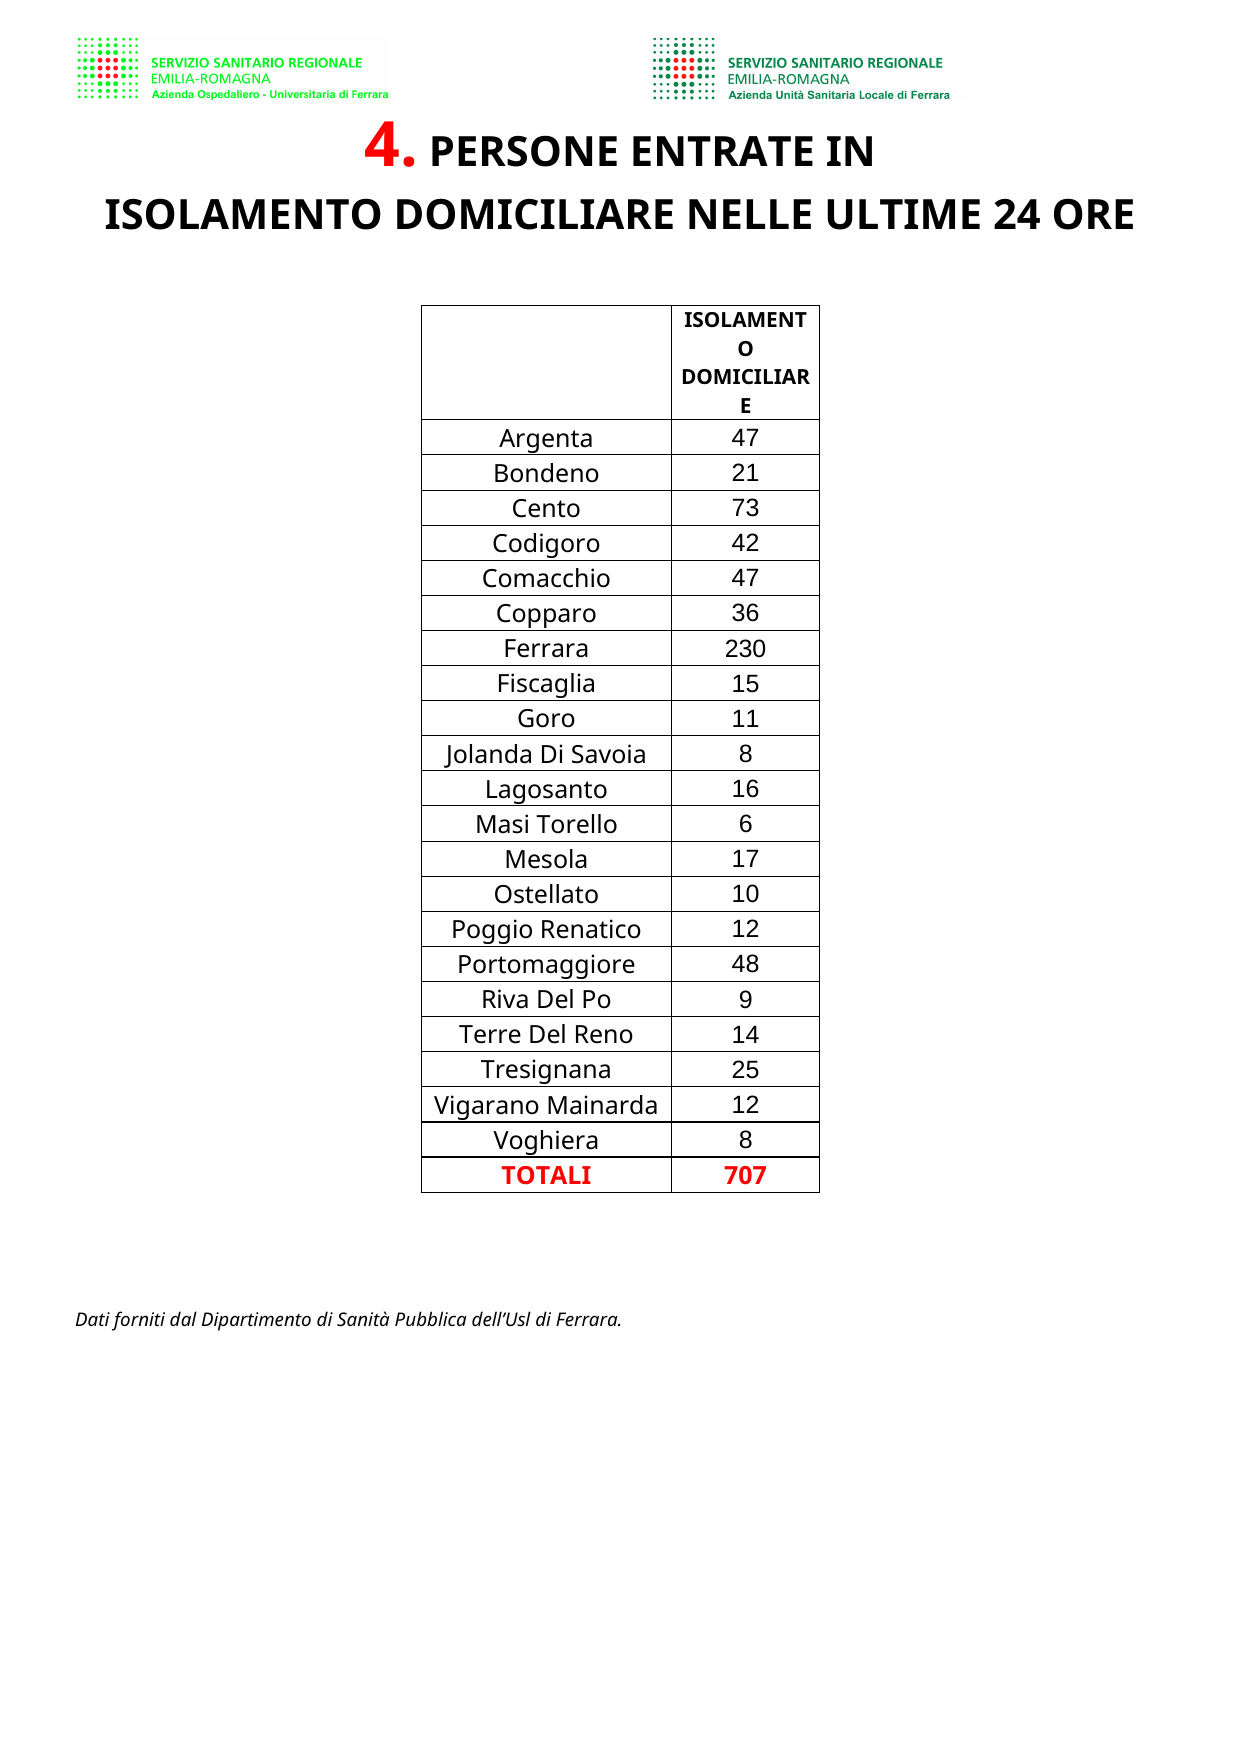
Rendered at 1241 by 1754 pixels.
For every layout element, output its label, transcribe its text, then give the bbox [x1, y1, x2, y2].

table_cell 230 [672, 631, 819, 665]
text Dati forniti dal Dipartimento di Sanità Pubblica dell’Usl di Ferrara. [75, 1306, 1165, 1332]
table_cell 48 [672, 947, 819, 981]
table_cell 14 [672, 1017, 819, 1051]
picture [75, 35, 391, 101]
table_cell Codigoro [422, 526, 671, 560]
table_cell Voghiera [422, 1123, 671, 1156]
table_cell 11 [672, 701, 819, 735]
picture [653, 38, 969, 101]
table_cell 47 [672, 561, 819, 595]
table_cell 9 [672, 982, 819, 1016]
table_cell 21 [672, 455, 819, 489]
table_cell Argenta [422, 420, 671, 454]
table_cell 10 [672, 877, 819, 911]
table_cell Jolanda Di Savoia [422, 736, 671, 770]
table_cell Lagosanto [422, 771, 671, 805]
table_cell 6 [672, 806, 819, 841]
table_cell 73 [672, 491, 819, 524]
table_cell 15 [672, 666, 819, 700]
table_cell Cento [422, 491, 671, 524]
table_cell 17 [672, 842, 819, 876]
table_cell Comacchio [422, 561, 671, 595]
table_cell Tresignana [422, 1052, 671, 1086]
table_cell 16 [672, 771, 819, 805]
table_cell Riva Del Po [422, 982, 671, 1016]
text 4. PERSONE ENTRATE IN [75, 100, 1165, 185]
table_cell Ferrara [422, 631, 671, 665]
table_cell TOTALI [422, 1158, 671, 1192]
table_cell 12 [672, 912, 819, 946]
table_cell 36 [672, 596, 819, 630]
table_cell 707 [672, 1158, 819, 1192]
table_cell 42 [672, 526, 819, 560]
table_cell Ostellato [422, 877, 671, 911]
table_cell Masi Torello [422, 806, 671, 841]
table_cell 47 [672, 420, 819, 454]
table_cell Bondeno [422, 455, 671, 489]
table_cell Poggio Renatico [422, 912, 671, 946]
table_header [422, 306, 671, 419]
table_cell Portomaggiore [422, 947, 671, 981]
table_cell 8 [672, 1123, 819, 1156]
text ISOLAMENTO DOMICILIARE NELLE ULTIME 24 ORE [75, 185, 1165, 242]
table_cell Fiscaglia [422, 666, 671, 700]
table_cell Mesola [422, 842, 671, 876]
table_cell Terre Del Reno [422, 1017, 671, 1051]
table_cell 12 [672, 1087, 819, 1121]
table_header ISOLAMENTO DOMICILIARE [672, 306, 819, 419]
table_cell 25 [672, 1052, 819, 1086]
table_cell Goro [422, 701, 671, 735]
table_cell Vigarano Mainarda [422, 1087, 671, 1121]
table_cell Copparo [422, 596, 671, 630]
table_cell 8 [672, 736, 819, 770]
